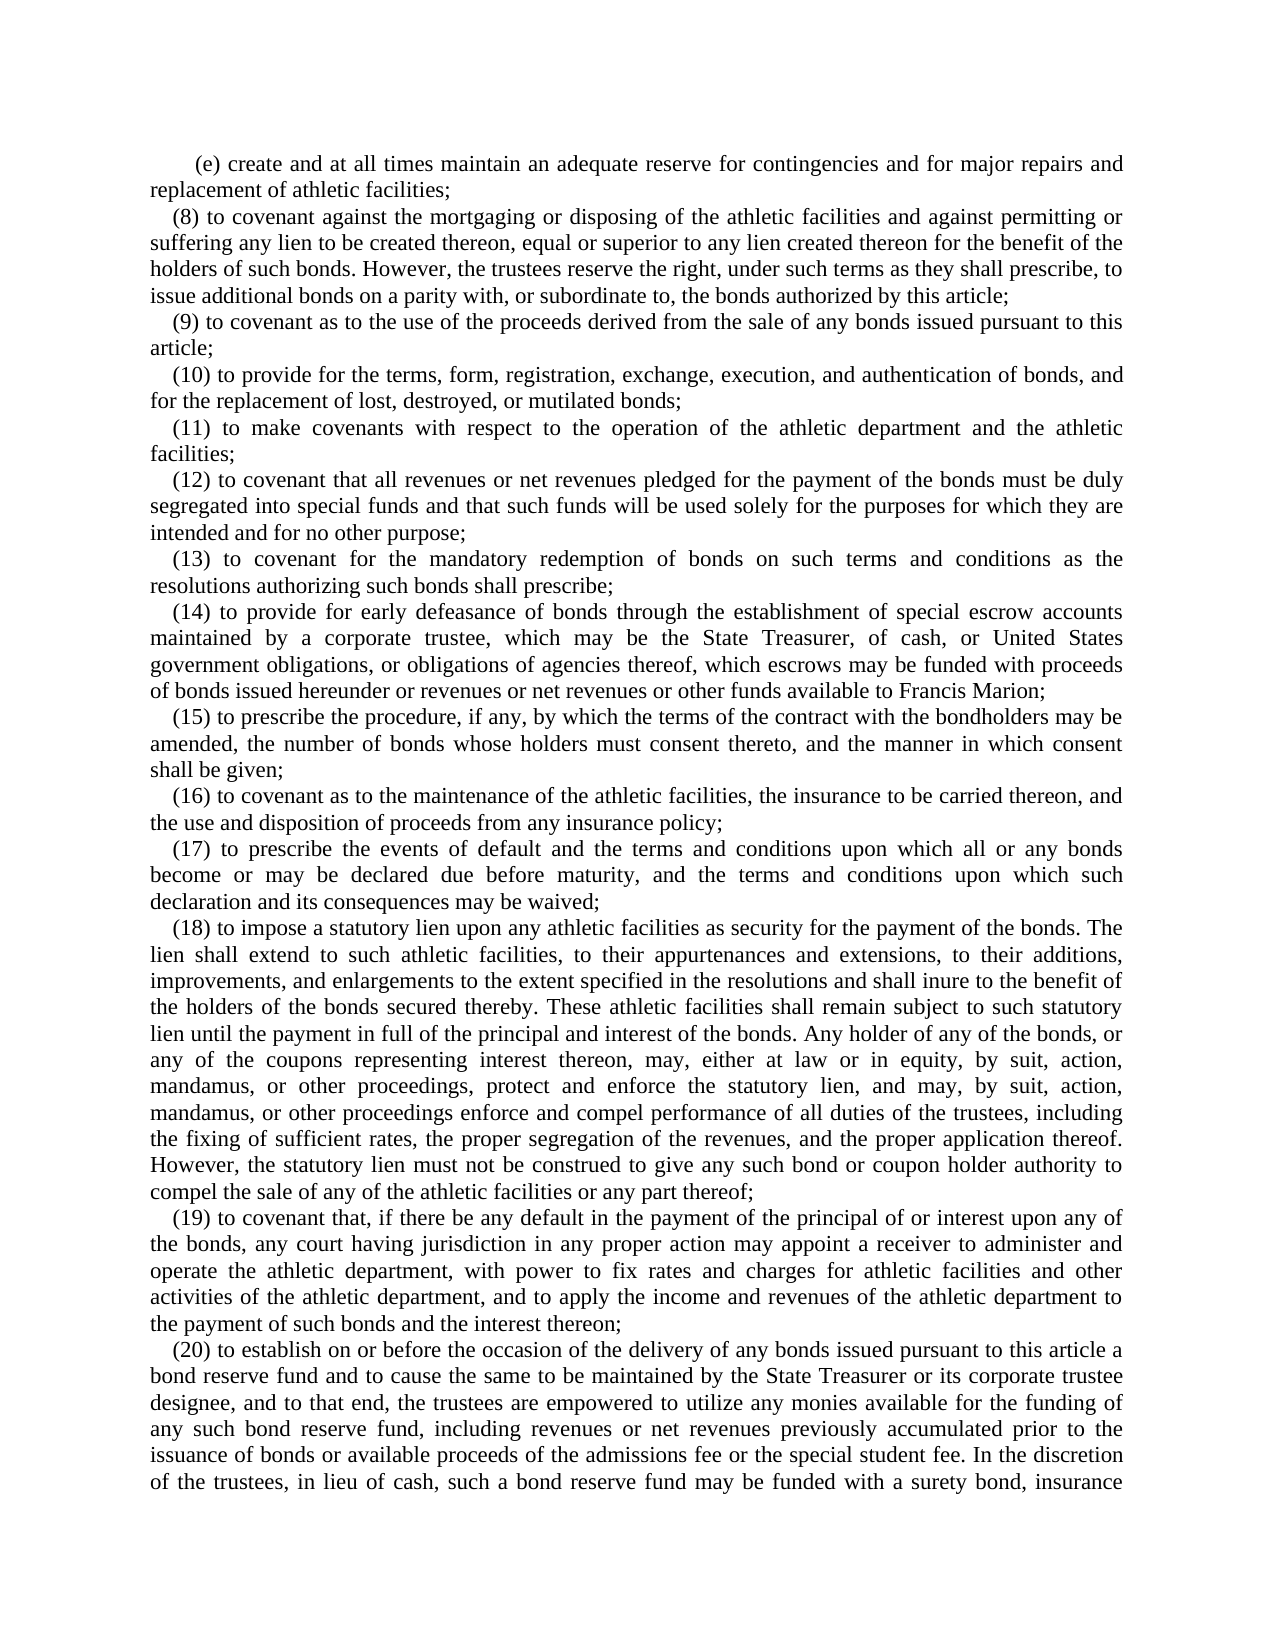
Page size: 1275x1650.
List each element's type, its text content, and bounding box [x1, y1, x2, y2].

text (10) to provide for the terms, form, registration, exchange, execution, and authentication of bonds, and for the replacement of lost, destroyed, or mutilated bonds; [150, 361, 1125, 413]
text (17) to prescribe the events of default and the terms and conditions upon which all or any bonds become or may be declared due before maturity, and the terms and conditions upon which such declaration and its consequences may be waived; [150, 835, 1125, 914]
text (16) to covenant as to the maintenance of the athletic facilities, the insurance to be carried thereon, and the use and disposition of proceeds from any insurance policy; [150, 782, 1125, 835]
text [150, 1336, 1125, 1494]
text (13) to covenant for the mandatory redemption of bonds on such terms and conditions as the resolutions authorizing such bonds shall prescribe; [150, 545, 1125, 598]
text (9) to covenant as to the use of the proceeds derived from the sale of any bonds issued pursuant to this article; [150, 308, 1125, 361]
text (11) to make covenants with respect to the operation of the athletic department and the athletic facilities; [150, 413, 1125, 466]
text (12) to covenant that all revenues or net revenues pledged for the payment of the bonds must be duly segregated into special funds and that such funds will be used solely for the purposes for which they are intended and for no other purpose; [150, 466, 1125, 545]
text (e) create and at all times maintain an adequate reserve for contingencies and for major repairs and replacement of athletic facilities; [150, 150, 1125, 203]
text (19) to covenant that, if there be any default in the payment of the principal of or interest upon any of the bonds, any court having jurisdiction in any proper action may appoint a receiver to administer and operate the athletic department, with power to fix rates and charges for athletic facilities and other activities of the athletic department, and to apply the income and revenues of the athletic department to the payment of such bonds and the interest thereon; [150, 1204, 1125, 1336]
text (14) to provide for early defeasance of bonds through the establishment of special escrow accounts maintained by a corporate trustee, which may be the State Treasurer, of cash, or United States government obligations, or obligations of agencies thereof, which escrows may be funded with proceeds of bonds issued hereunder or revenues or net revenues or other funds available to Francis Marion; [150, 598, 1125, 703]
text (18) to impose a statutory lien upon any athletic facilities as security for the payment of the bonds. The lien shall extend to such athletic facilities, to their appurtenances and extensions, to their additions, improvements, and enlargements to the extent specified in the resolutions and shall inure to the benefit of the holders of the bonds secured thereby. These athletic facilities shall remain subject to such statutory lien until the payment in full of the principal and interest of the bonds. Any holder of any of the bonds, or any of the coupons representing interest thereon, may, either at law or in equity, by suit, action, mandamus, or other proceedings, protect and enforce the statutory lien, and may, by suit, action, mandamus, or other proceedings enforce and compel performance of all duties of the trustees, including the fixing of sufficient rates, the proper segregation of the revenues, and the proper application thereof. However, the statutory lien must not be construed to give any such bond or coupon holder authority to compel the sale of any of the athletic facilities or any part thereof; [150, 914, 1125, 1204]
text (15) to prescribe the procedure, if any, by which the terms of the contract with the bondholders may be amended, the number of bonds whose holders must consent thereto, and the manner in which consent shall be given; [150, 703, 1125, 782]
text (8) to covenant against the mortgaging or disposing of the athletic facilities and against permitting or suffering any lien to be created thereon, equal or superior to any lien created thereon for the benefit of the holders of such bonds. However, the trustees reserve the right, under such terms as they shall prescribe, to issue additional bonds on a parity with, or subordinate to, the bonds authorized by this article; [150, 203, 1125, 308]
